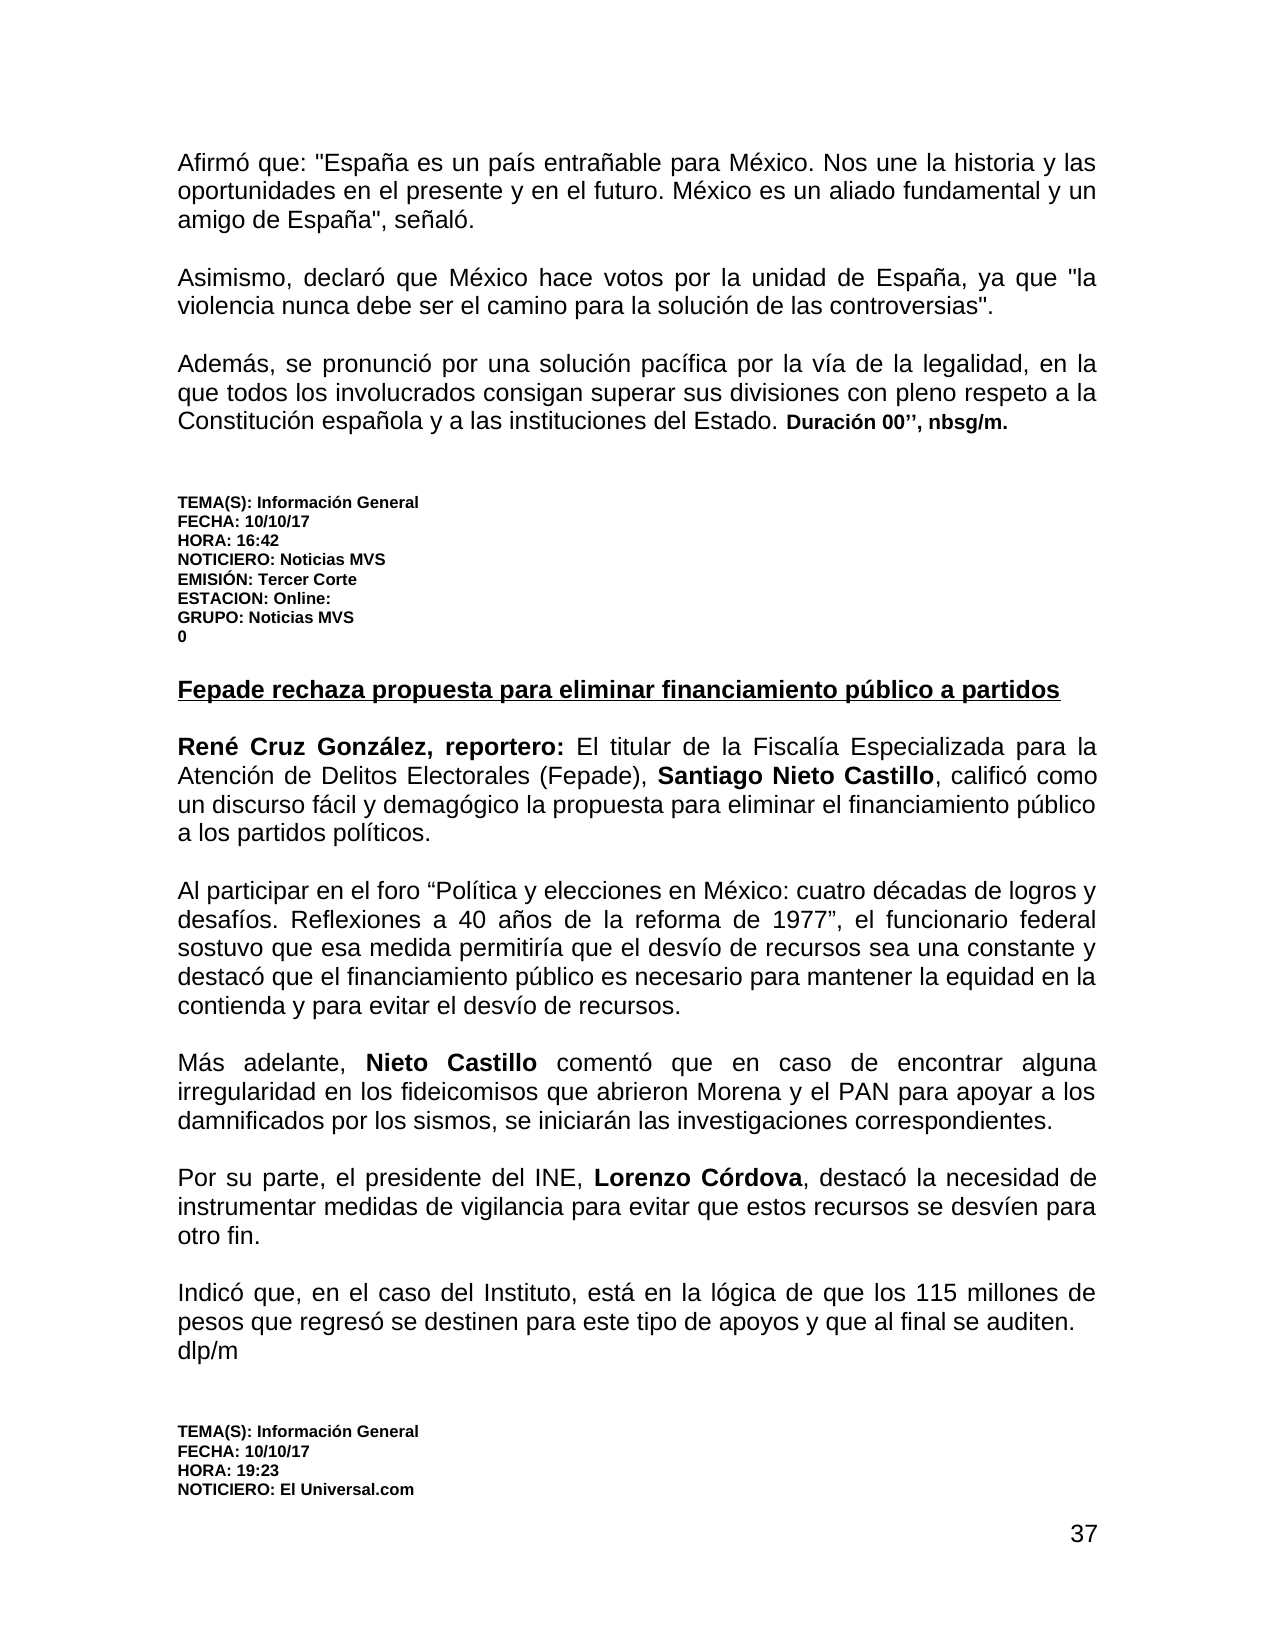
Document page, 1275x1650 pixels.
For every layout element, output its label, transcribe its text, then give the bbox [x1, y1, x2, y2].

text EMISIÓN: Tercer Corte [177, 569, 1098, 588]
text FECHA: 10/10/17 [177, 1441, 1098, 1461]
text Más adelante, Nieto Castillo comentó que en caso de encontrar alguna irregularidad en los fideicomisos que abrieron Morena y el PAN para apoyar a los damnificados por los sismos, se iniciarán las investigaciones correspondientes. [177, 1048, 1098, 1135]
text Fepade rechaza propuesta para eliminar financiamiento público a partidos [177, 675, 1098, 703]
text NOTICIERO: El Universal.com [177, 1480, 1098, 1499]
text Por su parte, el presidente del INE, Lorenzo Córdova, destacó la necesidad de instrumentar medidas de vigilancia para evitar que estos recursos se desvíen para otro fin. [177, 1163, 1098, 1250]
text HORA: 19:23 [177, 1461, 1098, 1480]
text Asimismo, declaró que México hace votos por la unidad de España, ya que "la violencia nunca debe ser el camino para la solución de las controversias". [177, 263, 1098, 320]
text Además, se pronunció por una solución pacífica por la vía de la legalidad, en la que todos los involucrados consigan superar sus divisiones con pleno respeto a la Constitución española y a las instituciones del Estado. Duración 00’’, nbsg/m. [177, 349, 1098, 435]
text ESTACION: Online: [177, 588, 1098, 608]
text Indicó que, en el caso del Instituto, está en la lógica de que los 115 millones de pesos que regresó se destinen para este tipo de apoyos y que al final se auditen. [177, 1278, 1098, 1336]
text 0 [177, 627, 1098, 646]
text Al participar en el foro “Política y elecciones en México: cuatro décadas de logros y desafíos. Reflexiones a 40 años de la reforma de 1977”, el funcionario federal sostuvo que esa medida permitiría que el desvío de recursos sea una constante y destacó que el financiamiento público es necesario para mantener la equidad en la contienda y para evitar el desvío de recursos. [177, 876, 1098, 1020]
text NOTICIERO: Noticias MVS [177, 550, 1098, 569]
text TEMA(S): Información General [177, 1422, 1098, 1441]
text René Cruz González, reportero: El titular de la Fiscalía Especializada para la Atención de Delitos Electorales (Fepade), Santiago Nieto Castillo, calificó como un discurso fácil y demagógico la propuesta para eliminar el financiamiento público a los partidos políticos. [177, 732, 1098, 847]
text dlp/m [177, 1336, 1098, 1365]
text HORA: 16:42 [177, 531, 1098, 550]
text Afirmó que: "España es un país entrañable para México. Nos une la historia y las oportunidades en el presente y en el futuro. México es un aliado fundamental y un amigo de España", señaló. [177, 148, 1098, 234]
text TEMA(S): Información General [177, 493, 1098, 512]
text GRUPO: Noticias MVS [177, 608, 1098, 627]
text FECHA: 10/10/17 [177, 512, 1098, 531]
